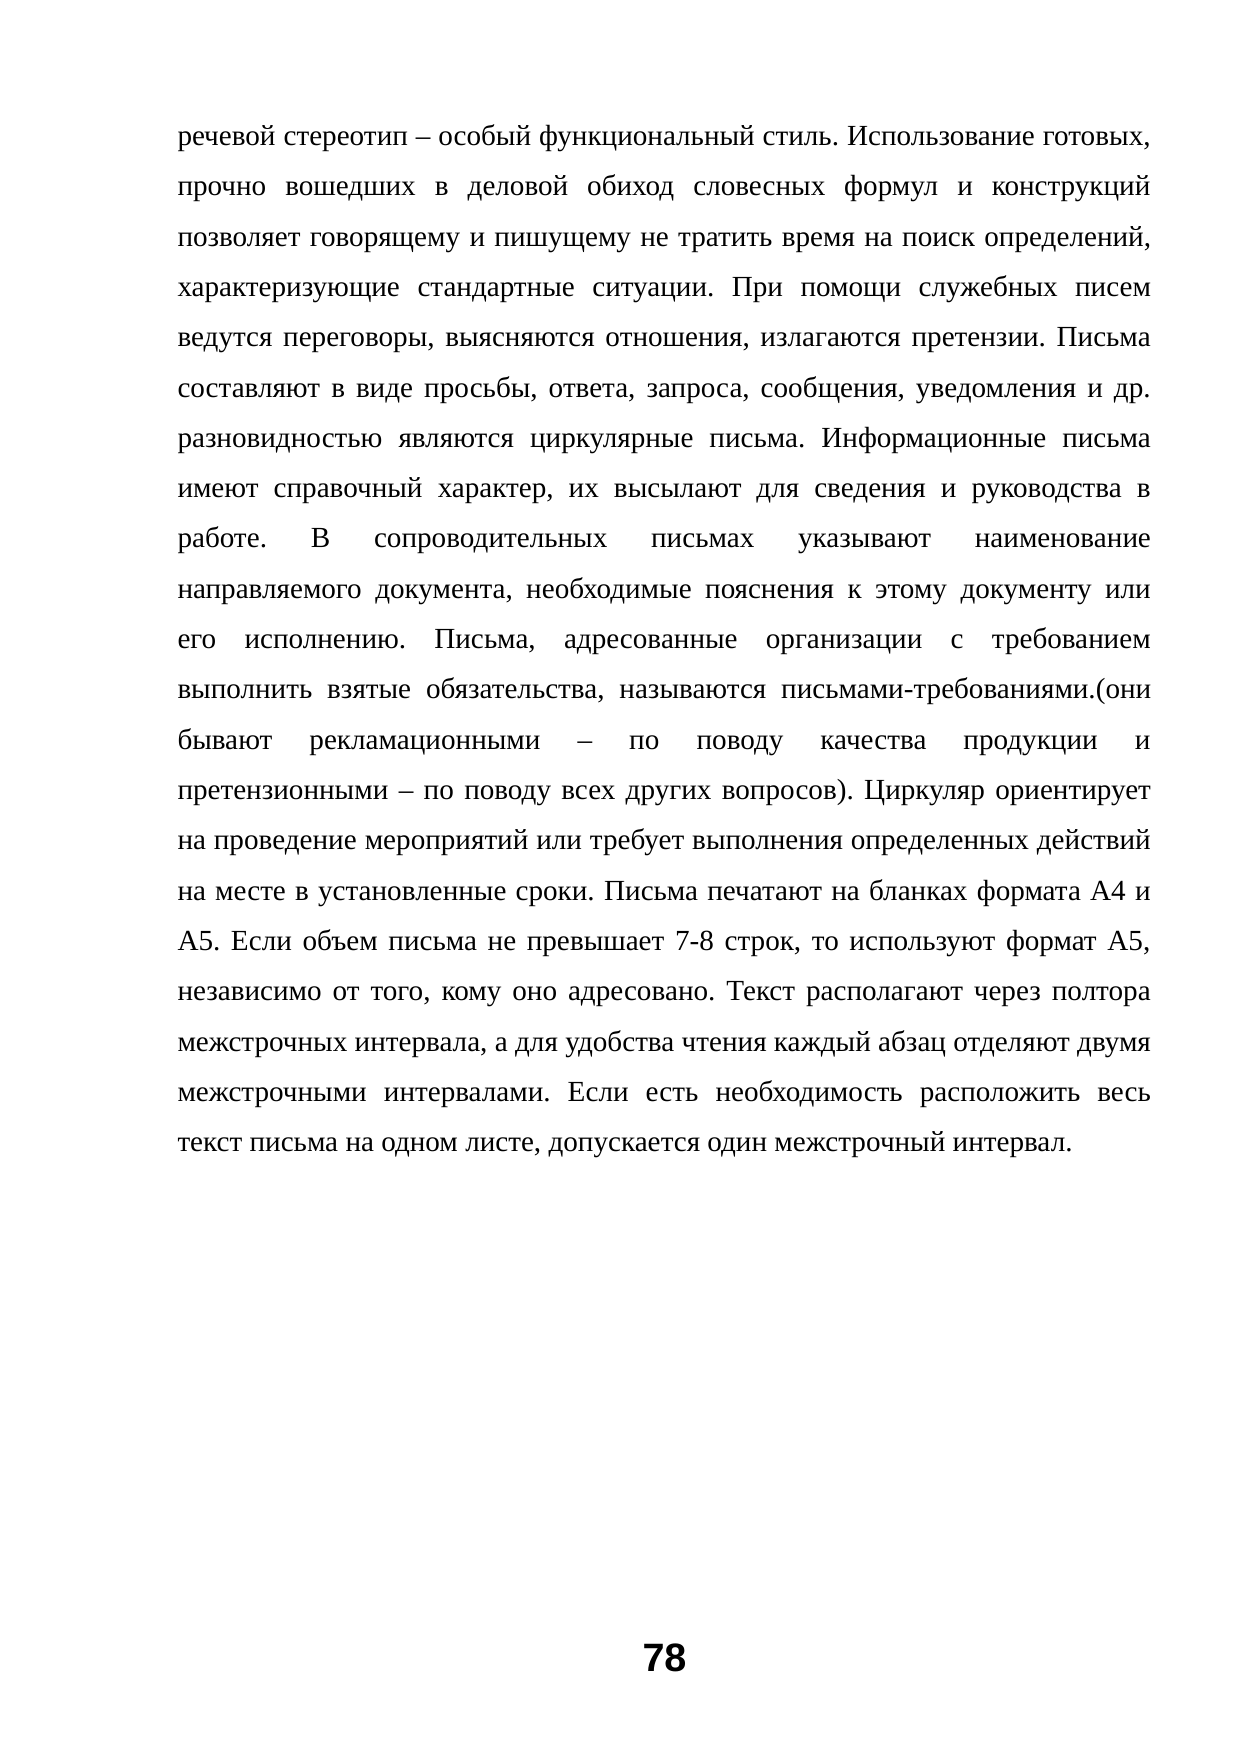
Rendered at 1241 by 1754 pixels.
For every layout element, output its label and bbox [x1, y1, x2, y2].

text [177, 118, 1152, 1158]
